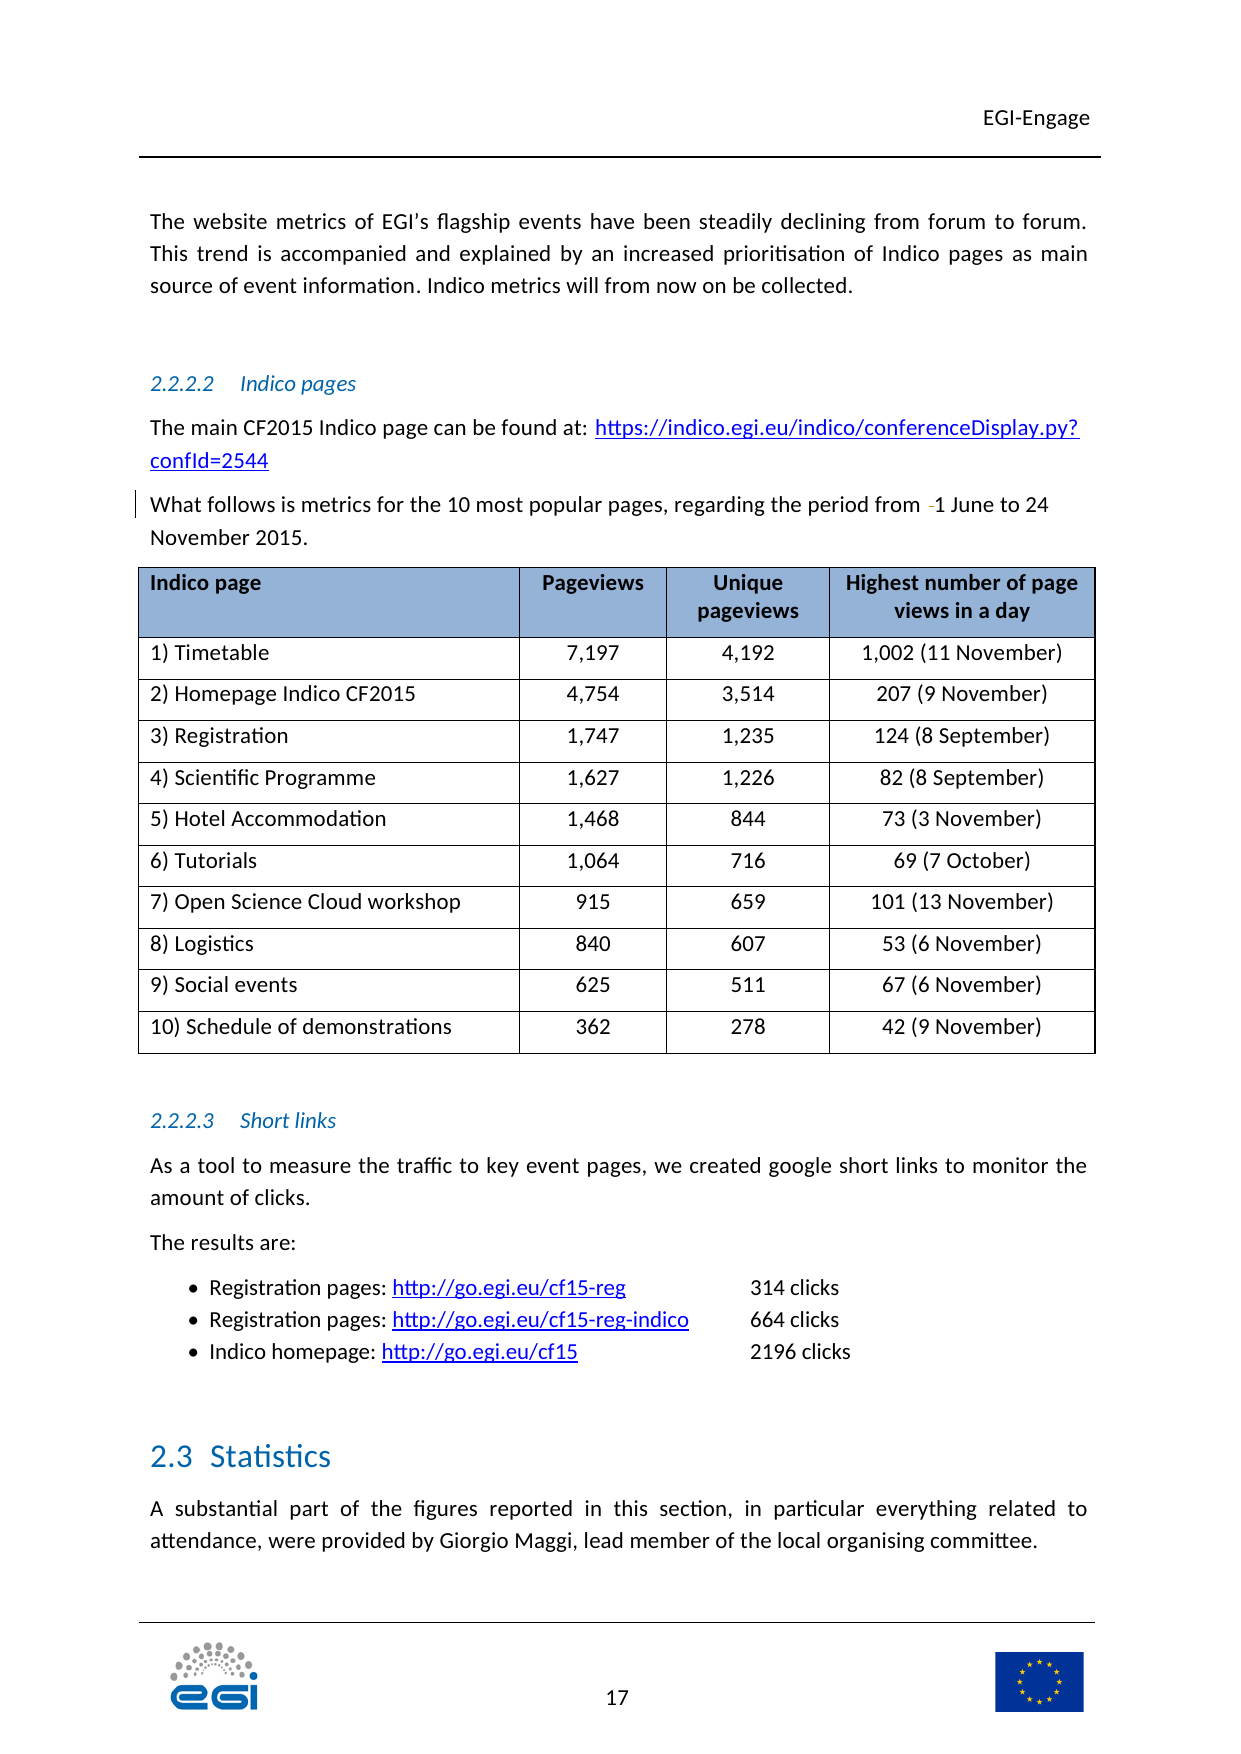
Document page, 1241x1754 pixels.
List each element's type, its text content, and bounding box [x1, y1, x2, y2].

table_cell 2) Homepage Indico CF2015 [139, 680, 519, 720]
table_cell 362 [520, 1012, 666, 1052]
table_cell 915 [520, 887, 666, 928]
table_cell 10) Schedule of demonstrations [139, 1012, 519, 1052]
table_cell 42 (9 November) [830, 1012, 1094, 1052]
table_cell 511 [667, 970, 829, 1011]
picture [150, 1640, 276, 1712]
table_cell 625 [520, 970, 666, 1011]
table_cell 82 (8 September) [830, 763, 1094, 803]
table_cell 716 [667, 846, 829, 886]
text A substantial part of the figures reported in this section, in particular everything related to attendance, were provided by Giorgio Maggi, lead member of the local organising committee. [150, 1494, 1090, 1554]
table_cell 5) Hotel Accommodation [139, 804, 519, 845]
subtitle Short links [150, 1107, 1090, 1134]
picture [995, 1652, 1084, 1712]
list Registration pages: http://go.egi.eu/cf15-reg-indico 664 clicks [187, 1305, 1090, 1333]
subtitle Statistics [150, 1435, 1090, 1476]
table_header Unique pageviews [667, 568, 829, 637]
text As a tool to measure the traffic to key event pages, we created google short links to monitor the amount of clicks. [150, 1151, 1090, 1211]
table_cell 1,747 [520, 721, 666, 762]
list Indico homepage: http://go.egi.eu/cf15 2196 clicks [187, 1337, 1090, 1365]
table_cell 840 [520, 929, 666, 969]
text The website metrics of EGI’s flagship events have been steadily declining from forum to forum. This trend is accompanied and explained by an increased prioritisation of Indico pages as main source of event information. Indico metrics will from now on be collected. [150, 207, 1090, 299]
table_cell 1,226 [667, 763, 829, 803]
table_cell 607 [667, 929, 829, 969]
table_cell 9) Social events [139, 970, 519, 1011]
table_cell 844 [667, 804, 829, 845]
table_cell 7,197 [520, 638, 666, 678]
list Registration pages: http://go.egi.eu/cf15-reg 314 clicks [187, 1273, 1090, 1301]
table_cell 207 (9 November) [830, 680, 1094, 720]
table_cell 4) Scientific Programme [139, 763, 519, 803]
table_cell 101 (13 November) [830, 887, 1094, 928]
table_cell 1,468 [520, 804, 666, 845]
text The main CF2015 Indico page can be found at: https://indico.egi.eu/indico/conferenceDisplay.py?confId=2544 [150, 413, 1090, 474]
table_cell 4,754 [520, 680, 666, 720]
table_cell 67 (6 November) [830, 970, 1094, 1011]
table_cell 53 (6 November) [830, 929, 1094, 969]
subtitle Indico pages [150, 369, 1090, 397]
table_cell 73 (3 November) [830, 804, 1094, 845]
table_cell 1,002 (11 November) [830, 638, 1094, 678]
text What follows is metrics for the 10 most popular pages, regarding the period from 1 June to 24 November 2015. [150, 490, 1090, 551]
table_cell 1,235 [667, 721, 829, 762]
text The results are: [150, 1228, 1090, 1256]
table_header Indico page [139, 568, 519, 637]
table_cell 7) Open Science Cloud workshop [139, 887, 519, 928]
table_cell 1,627 [520, 763, 666, 803]
table_cell 659 [667, 887, 829, 928]
table_cell 124 (8 September) [830, 721, 1094, 762]
table_cell 3,514 [667, 680, 829, 720]
table_cell 278 [667, 1012, 829, 1052]
table_cell 3) Registration [139, 721, 519, 762]
table_cell 1) Timetable [139, 638, 519, 678]
table_cell 6) Tutorials [139, 846, 519, 886]
table_header Highest number of page views in a day [830, 568, 1094, 637]
table_cell 1,064 [520, 846, 666, 886]
table_header Pageviews [520, 568, 666, 637]
table_cell 4,192 [667, 638, 829, 678]
table_cell 8) Logistics [139, 929, 519, 969]
table_cell 69 (7 October) [830, 846, 1094, 886]
